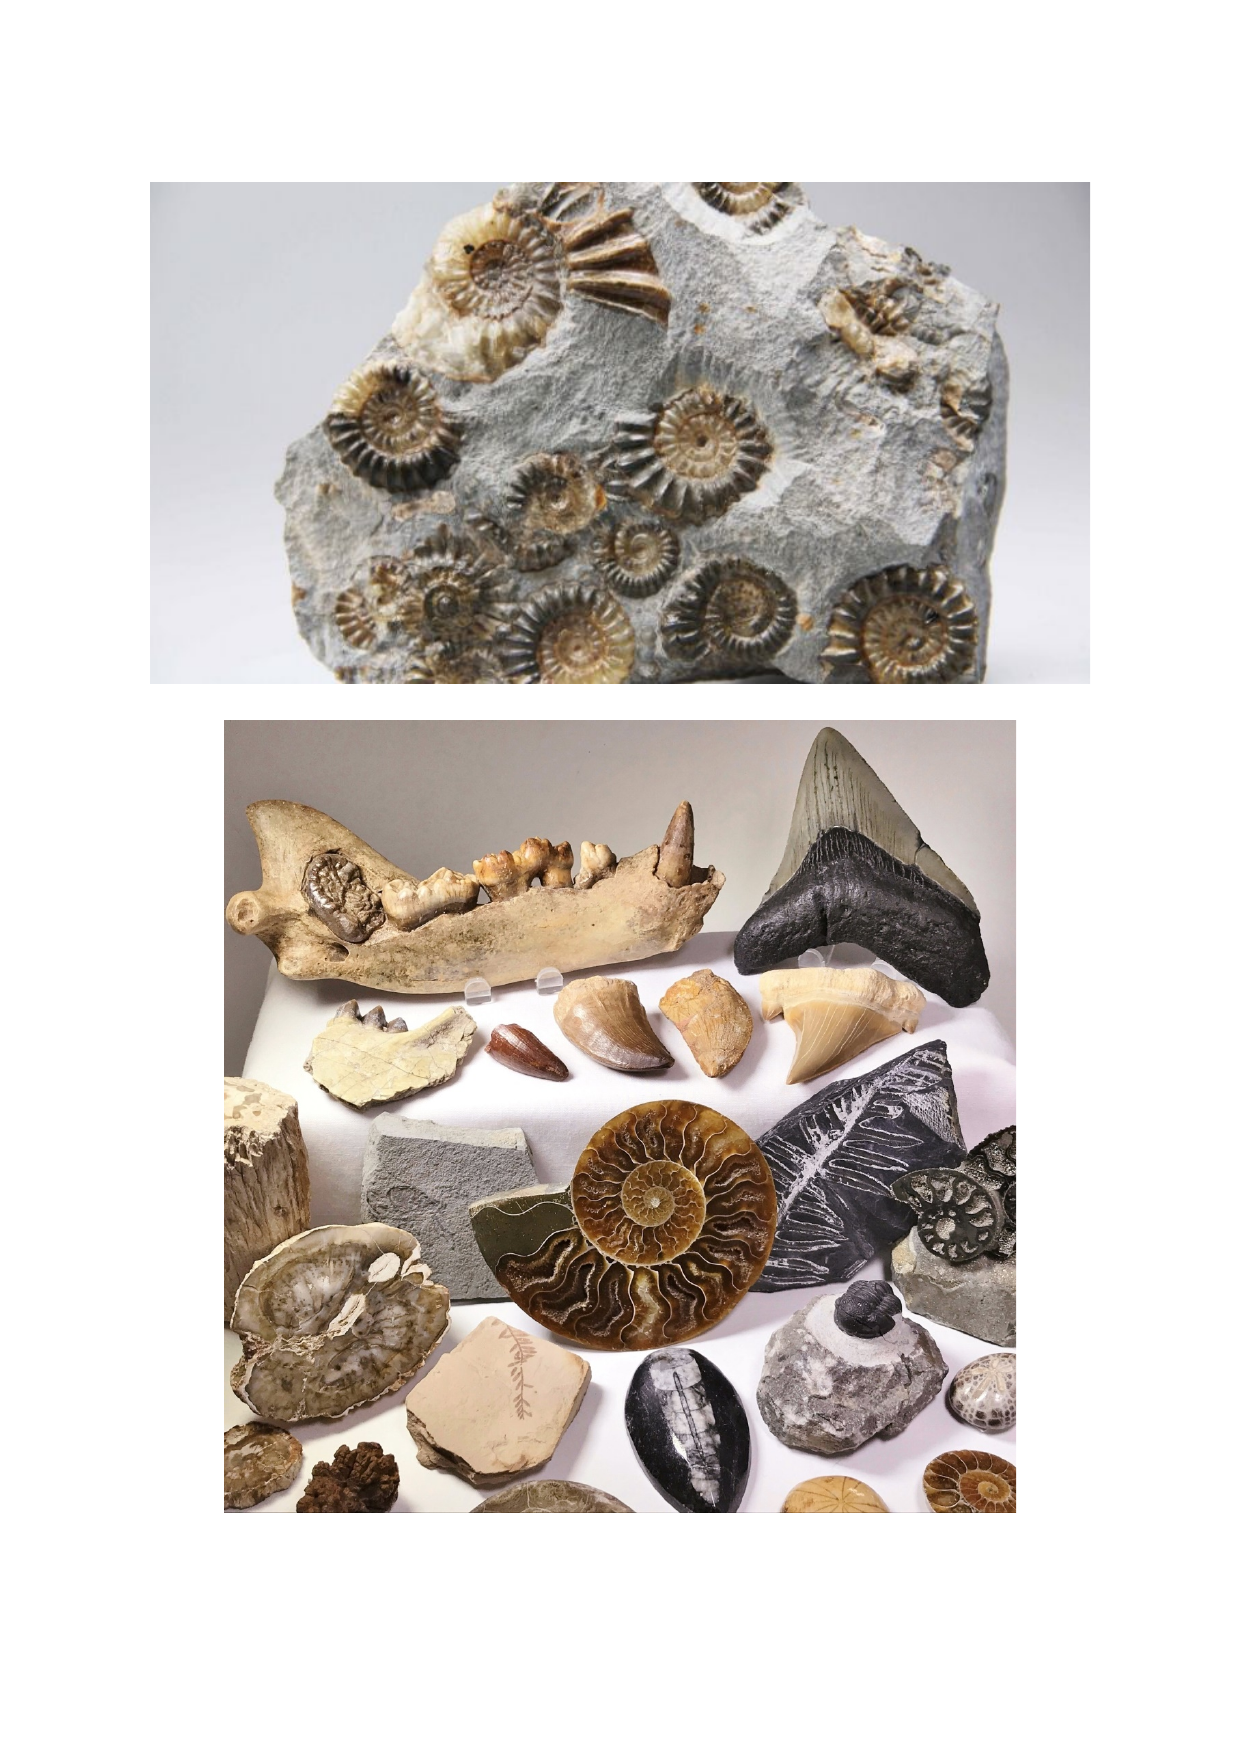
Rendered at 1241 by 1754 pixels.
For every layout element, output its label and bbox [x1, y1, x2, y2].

picture [150, 182, 1091, 684]
picture [224, 720, 1017, 1513]
